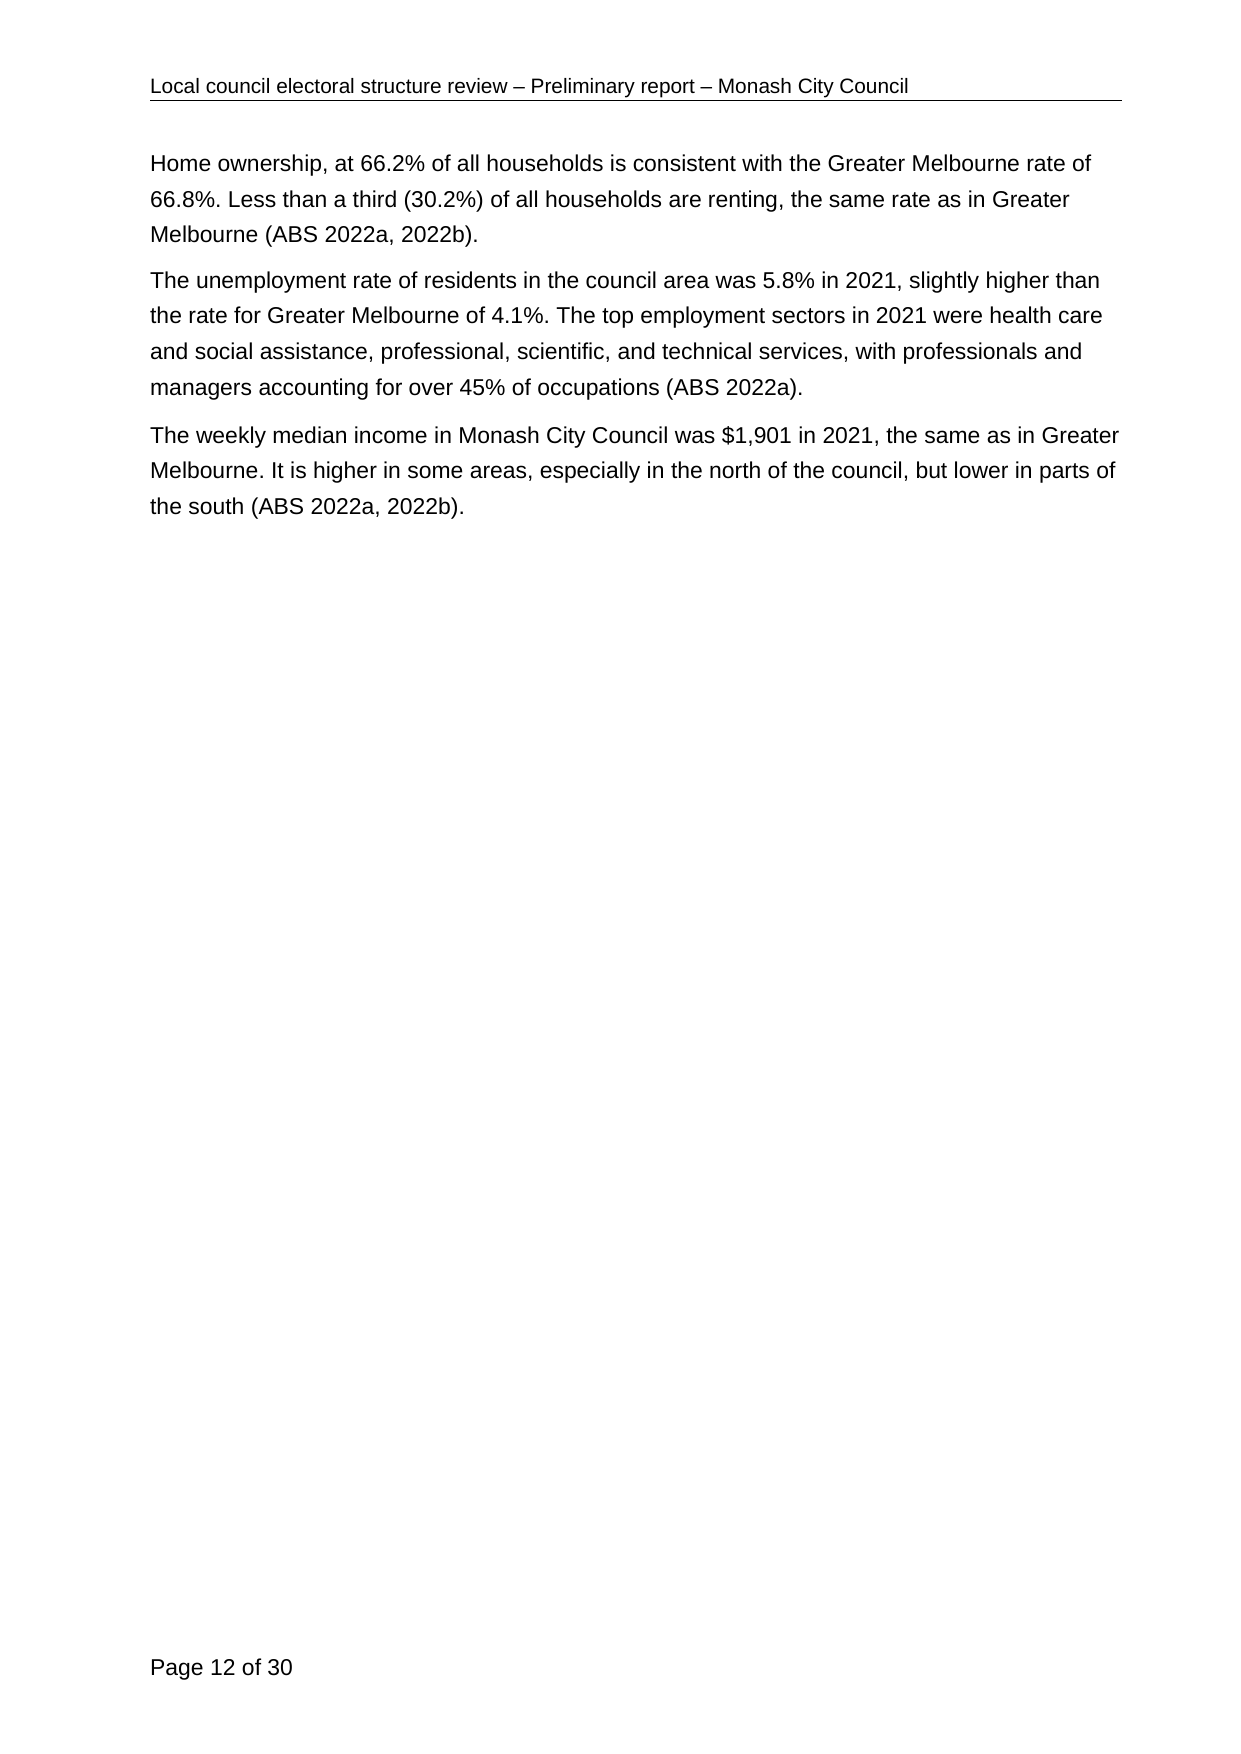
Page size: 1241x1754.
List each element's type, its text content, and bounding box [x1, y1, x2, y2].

text The weekly median income in Monash City Council was $1,901 in 2021, the same as in Greater Melbourne. It is higher in some areas, especially in the north of the council, but lower in parts of the south (ABS 2022a, 2022b). [150, 422, 1122, 519]
text Home ownership, at 66.2% of all households is consistent with the Greater Melbourne rate of 66.8%. Less than a third (30.2%) of all households are renting, the same rate as in Greater Melbourne (ABS 2022a, 2022b). [150, 150, 1139, 247]
text The unemployment rate of residents in the council area was 5.8% in 2021, slightly higher than the rate for Greater Melbourne of 4.1%. The top employment sectors in 2021 were health care and social assistance, professional, scientific, and technical services, with professionals and managers accounting for over 45% of occupations (ABS 2022a). [150, 267, 1122, 400]
